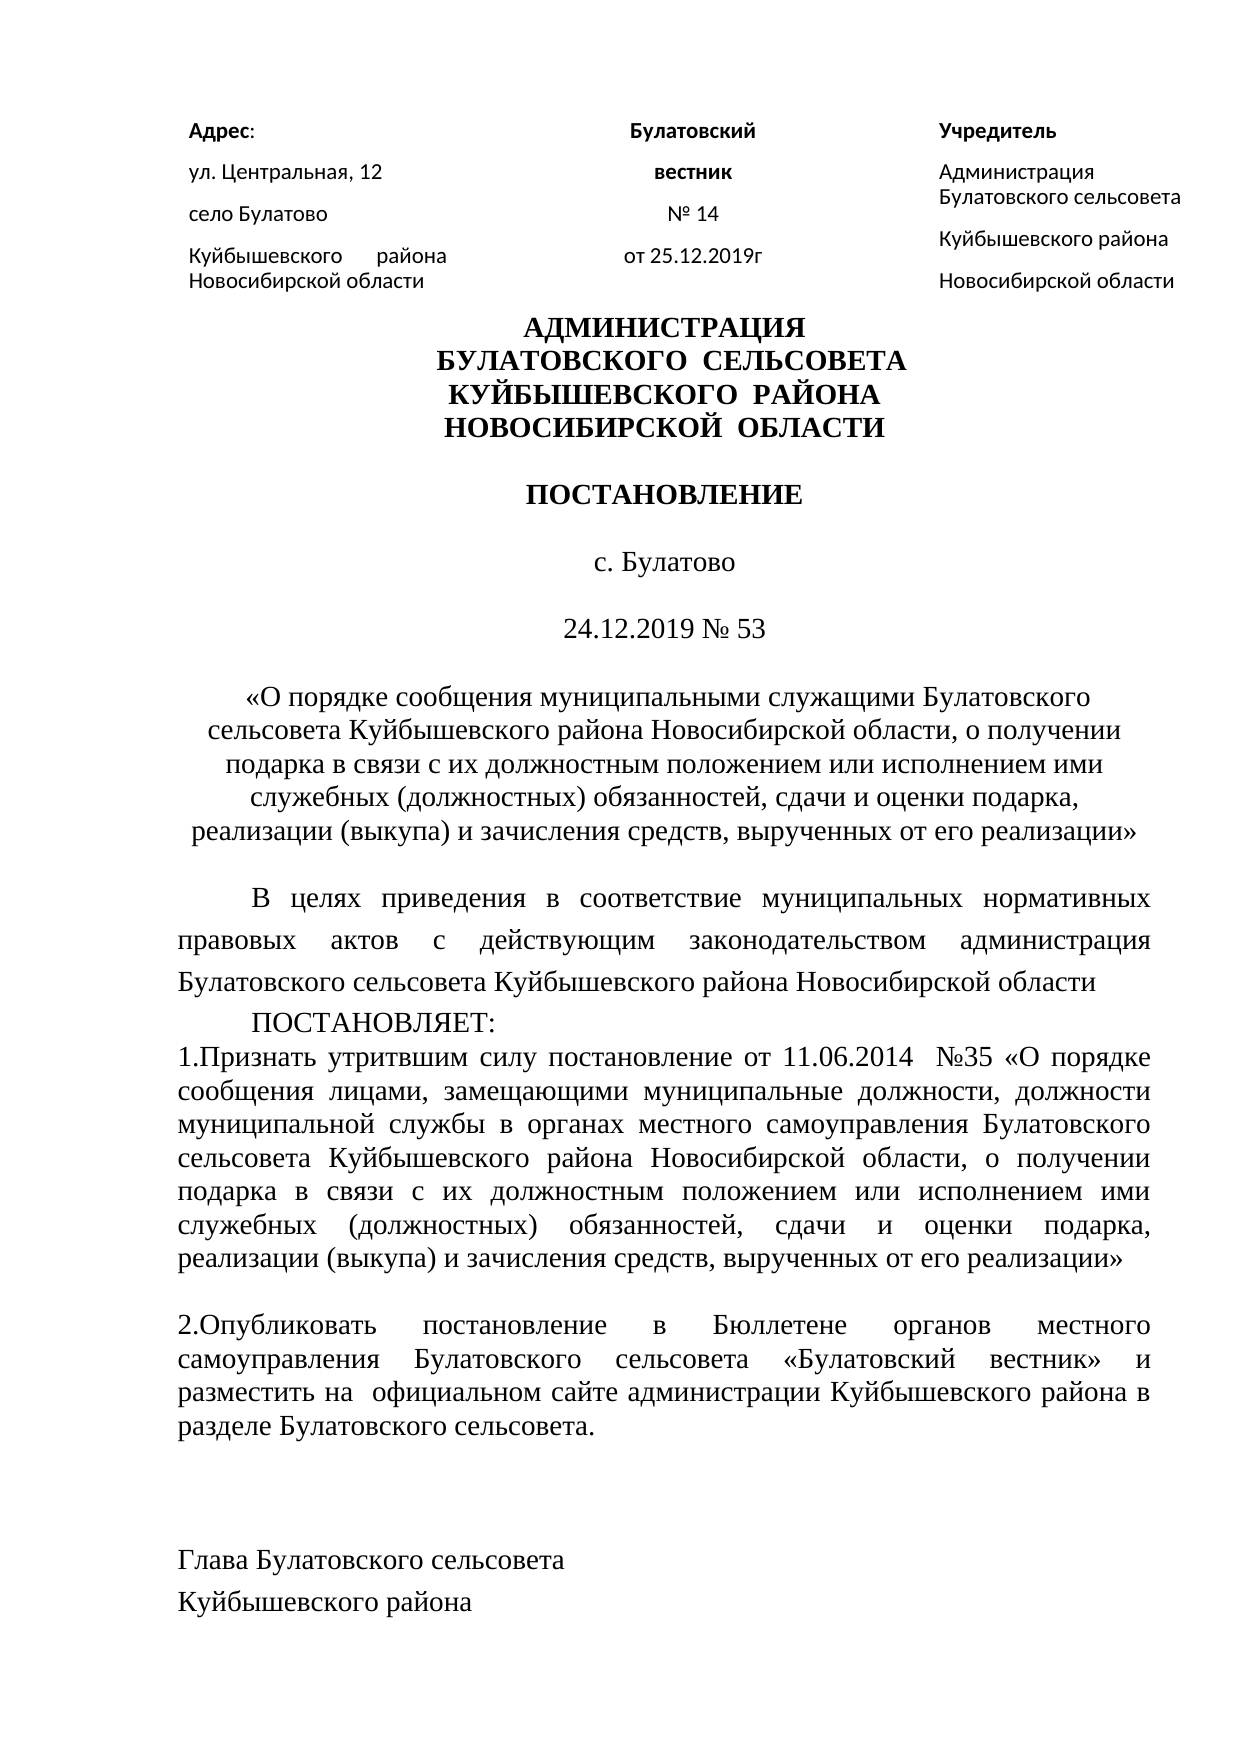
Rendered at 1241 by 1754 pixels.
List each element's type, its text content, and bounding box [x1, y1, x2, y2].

text 2.Опубликовать постановление в Бюллетене органов местного самоуправления Булатовского сельсовета «Булатовский вестник» и разместить на официальном сайте администрации Куйбышевского района в разделе Булатовского сельсовета. [177, 1307, 1152, 1442]
table_header Адрес: [177, 118, 458, 160]
text ПОСТАНОВЛЕНИЕ [177, 477, 1152, 511]
text АДМИНИСТРАЦИЯ [177, 310, 1152, 343]
text ПОСТАНОВЛЯЕТ: [177, 1006, 1152, 1039]
text 24.12.2019 № 53 [177, 612, 1152, 645]
text 1.Признать утритвшим силу постановление от 11.06.2014 №35 «О порядке сообщения лицами, замещающими муниципальные должности, должности муниципальной службы в органах местного самоуправления Булатовского сельсовета Куйбышевского района Новосибирской области, о получении подарка в связи с их должностным положением или исполнением ими служебных (должностных) обязанностей, сдачи и оценки подарка, реализации (выкупа) и зачисления средств, вырученных от его реализации» [177, 1039, 1152, 1274]
text Глава Булатовского сельсовета [177, 1542, 1152, 1576]
table_cell Администрация Булатовского сельсовета Куйбышевского района Новосибирской области [928, 160, 1220, 310]
table_cell ул. Центральная, 12 село Булатово Куйбышевского района Новосибирской области [177, 160, 458, 310]
text В целях приведения в соответствие муниципальных нормативных правовых актов с действующим законодательством администрация Булатовского сельсовета Куйбышевского района Новосибирской области [177, 880, 1152, 997]
text Куйбышевского района [177, 1584, 1152, 1618]
text с. Булатово [177, 544, 1152, 578]
text БУЛАТОВСКОГО СЕЛЬСОВЕТА КУЙБЫШЕВСКОГО РАЙОНА НОВОСИБИРСКОЙ ОБЛАСТИ [177, 343, 1152, 444]
table_header Учредитель [928, 118, 1220, 160]
table_header Булатовский вестник № 14 от 25.12.2019г [458, 118, 928, 310]
text «О порядке сообщения муниципальными служащими Булатовского сельсовета Куйбышевского района Новосибирской области, о получении подарка в связи с их должностным положением или исполнением ими служебных (должностных) обязанностей, сдачи и оценки подарка, реализации (выкупа) и зачисления средств, вырученных от его реализации» [177, 679, 1152, 846]
